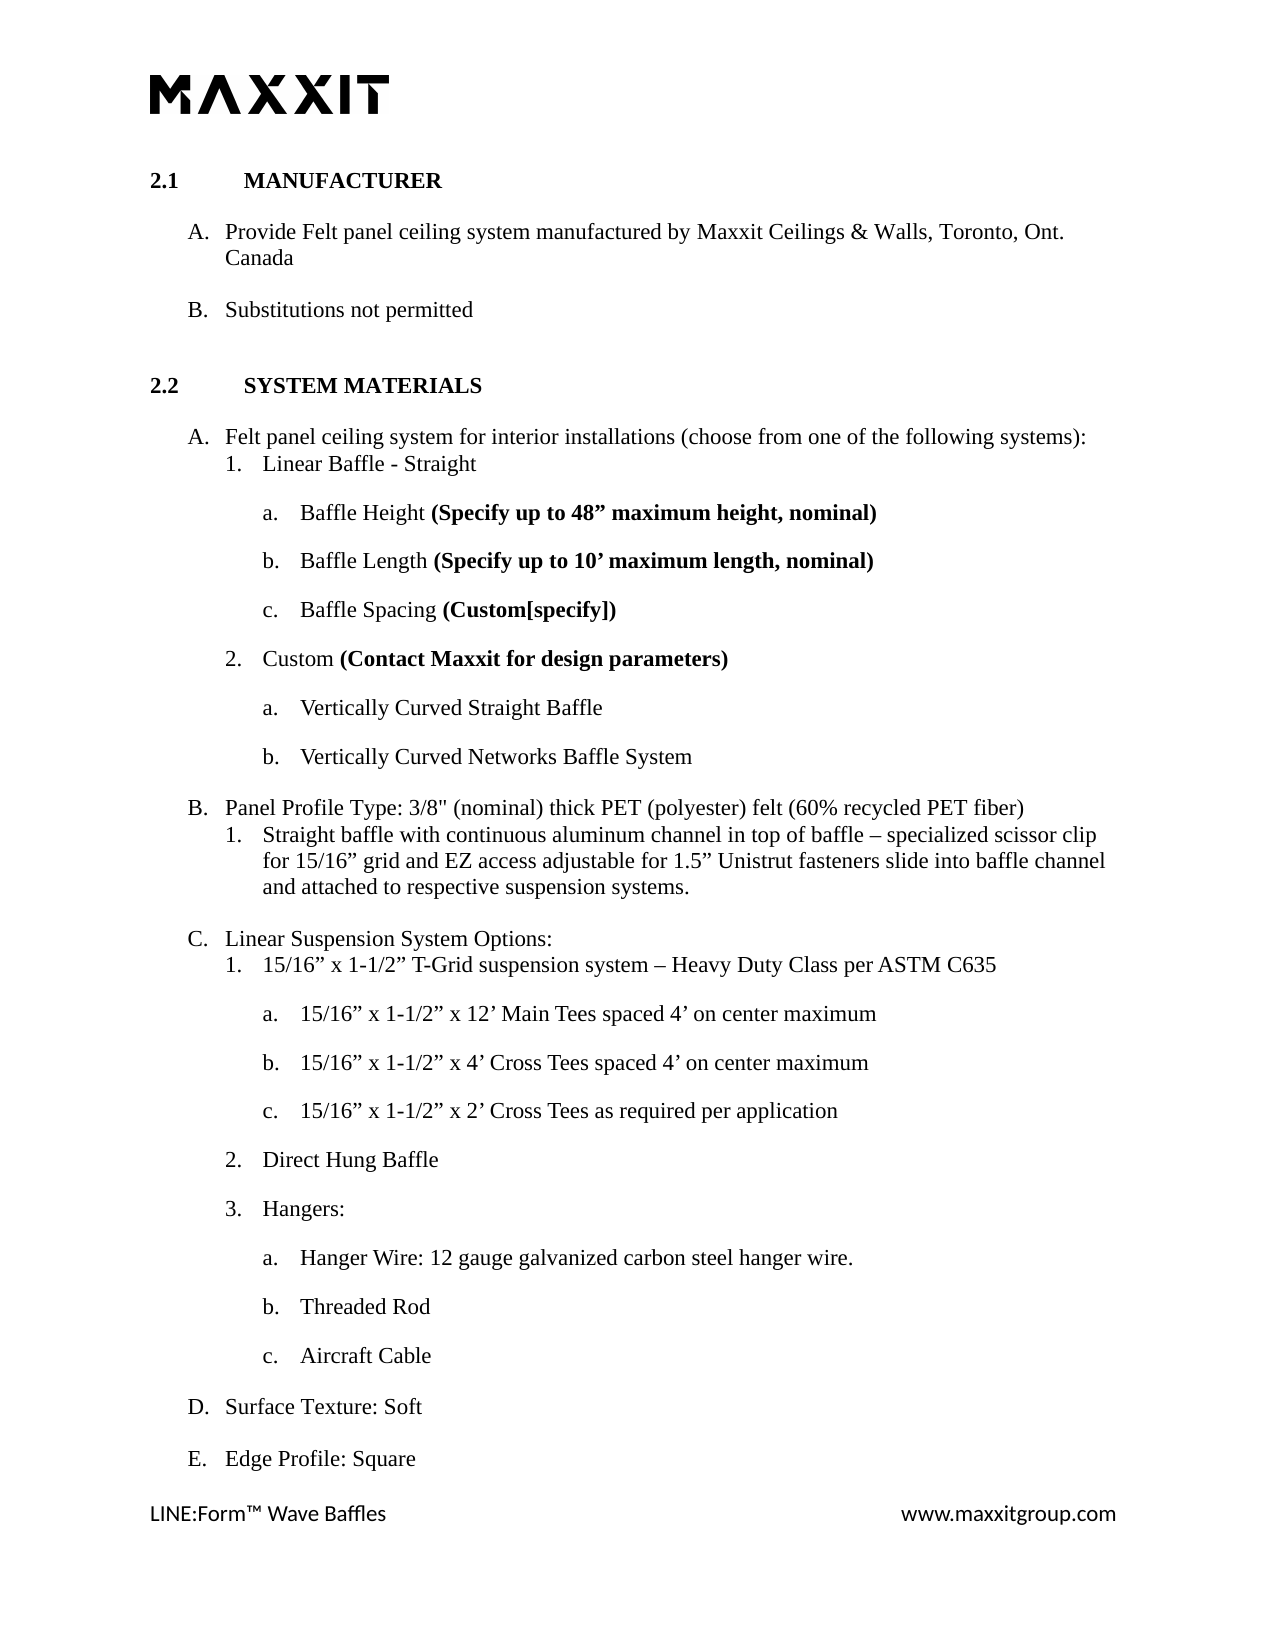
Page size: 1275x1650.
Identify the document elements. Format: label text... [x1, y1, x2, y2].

list MANUFACTURER [150, 167, 1125, 193]
list SYSTEM MATERIALS [150, 372, 1125, 398]
list 15/16” x 1-1/2” x 4’ Cross Tees spaced 4’ on center maximum [262, 1049, 1125, 1075]
list Surface Texture: Soft [187, 1393, 1125, 1419]
list Felt panel ceiling system for interior installations (choose from one of the following systems): [187, 423, 1125, 450]
list Hanger Wire: 12 gauge galvanized carbon steel hanger wire. [262, 1244, 1125, 1271]
list Vertically Curved Networks Baffle System [262, 743, 1125, 769]
list Vertically Curved Straight Baffle [262, 694, 1125, 720]
list 15/16” x 1-1/2” x 2’ Cross Tees as required per application [262, 1098, 1125, 1124]
list Baffle Spacing (Custom[specify]) [262, 596, 1125, 623]
list Baffle Length (Specify up to 10’ maximum length, nominal) [262, 547, 1125, 574]
list Panel Profile Type: 3/8" (nominal) thick PET (polyester) felt (60% recycled PET fiber) [187, 794, 1125, 821]
list Linear Baffle - Straight [225, 450, 1125, 476]
list Linear Suspension System Options: [187, 925, 1125, 951]
list 15/16” x 1-1/2” x 12’ Main Tees spaced 4’ on center maximum [262, 1000, 1125, 1026]
list Direct Hung Baffle [225, 1146, 1125, 1173]
list Baffle Height (Specify up to 48” maximum height, nominal) [262, 499, 1125, 525]
list Edge Profile: Square [187, 1444, 1125, 1471]
list Straight baffle with continuous aluminum channel in top of baffle – specialized scissor clip for 15/16” grid and EZ access adjustable for 1.5” Unistrut fasteners slide into baffle channel and attached to respective suspension systems. [225, 821, 1125, 900]
list Aircraft Cable [262, 1342, 1125, 1368]
list Threaded Rod [262, 1293, 1125, 1319]
list Custom (Contact Maxxit for design parameters) [225, 645, 1125, 672]
picture [150, 75, 389, 114]
list Substitutions not permitted [187, 296, 1125, 322]
list Hangers: [225, 1195, 1125, 1222]
list 15/16” x 1-1/2” T-Grid suspension system – Heavy Duty Class per ASTM C635 [225, 951, 1125, 977]
list Provide Felt panel ceiling system manufactured by Maxxit Ceilings & Walls, Toronto, Ont. Canada [187, 218, 1125, 271]
